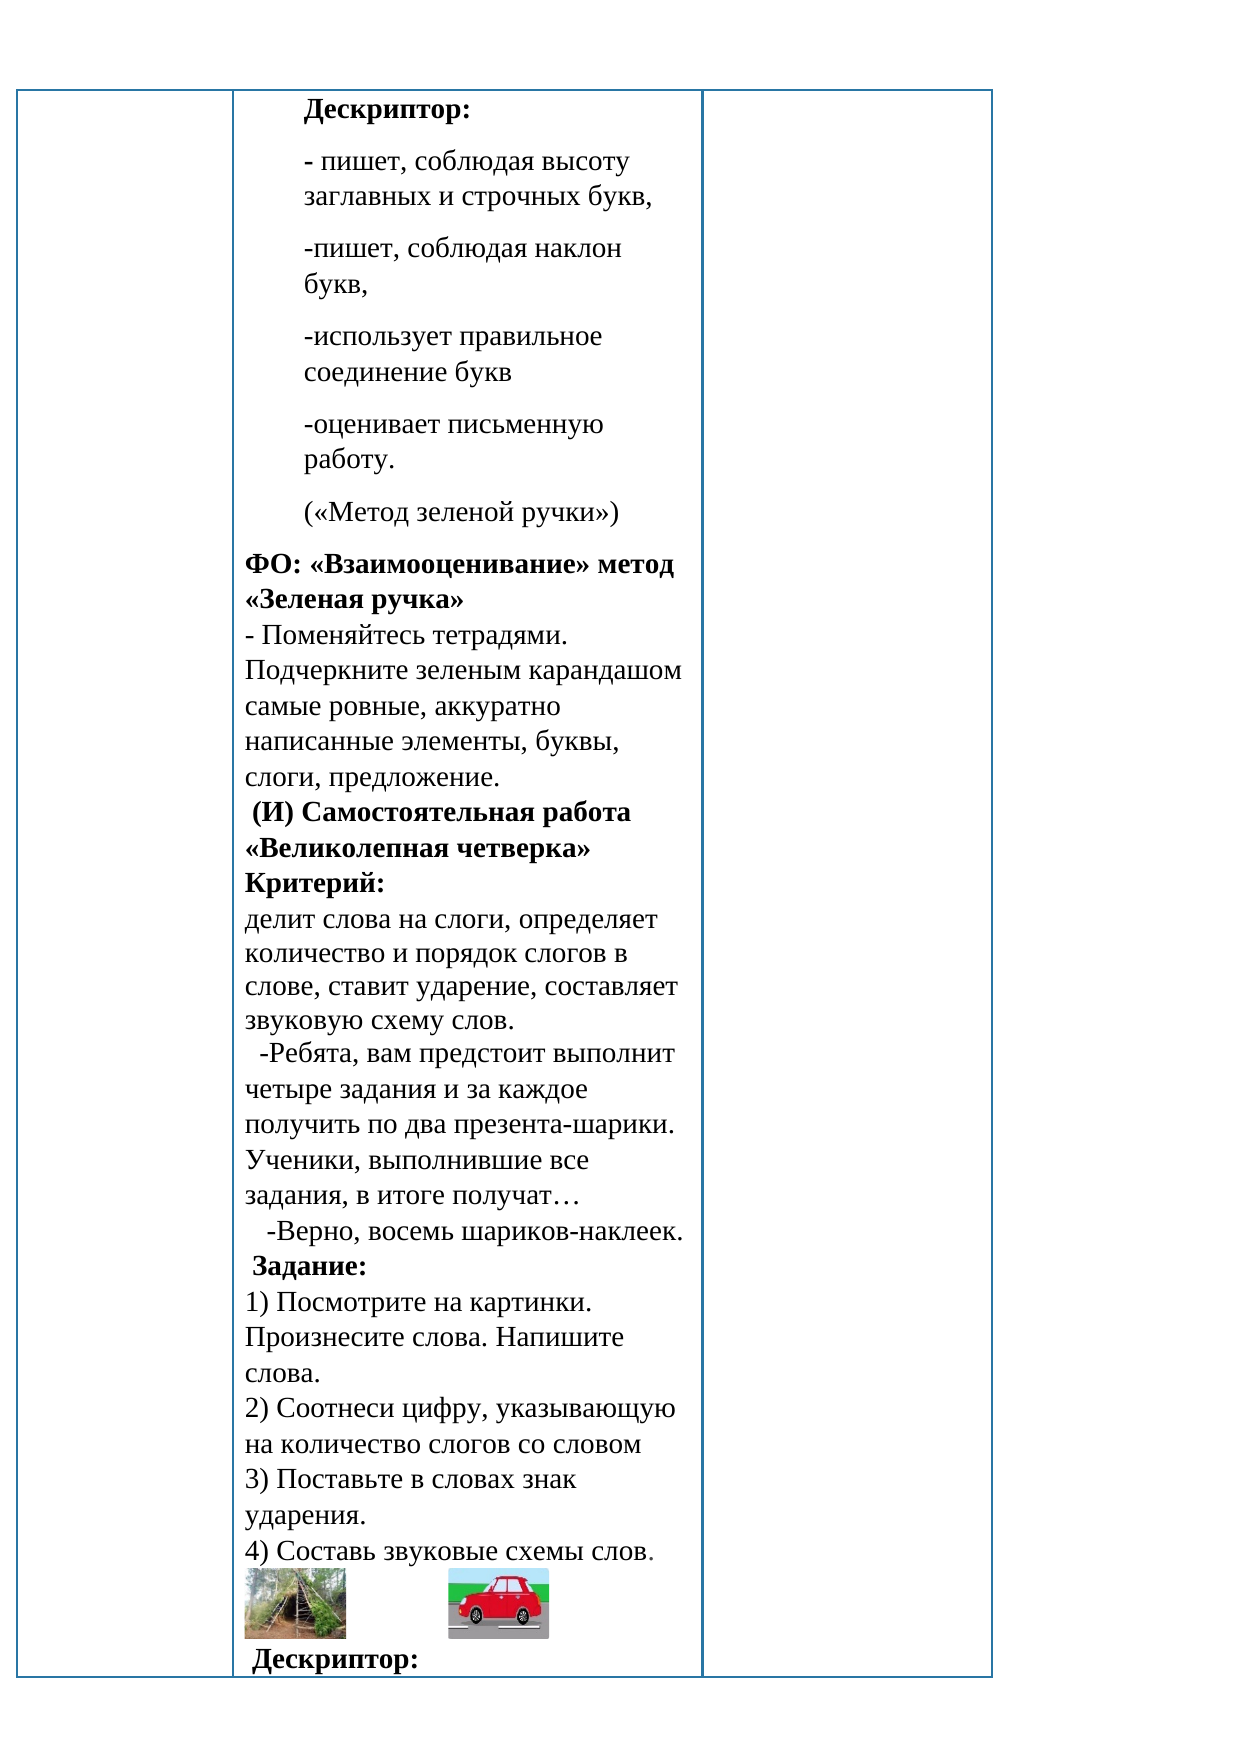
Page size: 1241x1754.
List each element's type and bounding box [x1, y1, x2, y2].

table_cell [18, 91, 232, 1676]
table_cell [704, 91, 991, 1676]
picture [448, 1568, 550, 1639]
picture [244, 1568, 347, 1639]
table_cell [234, 91, 701, 1676]
